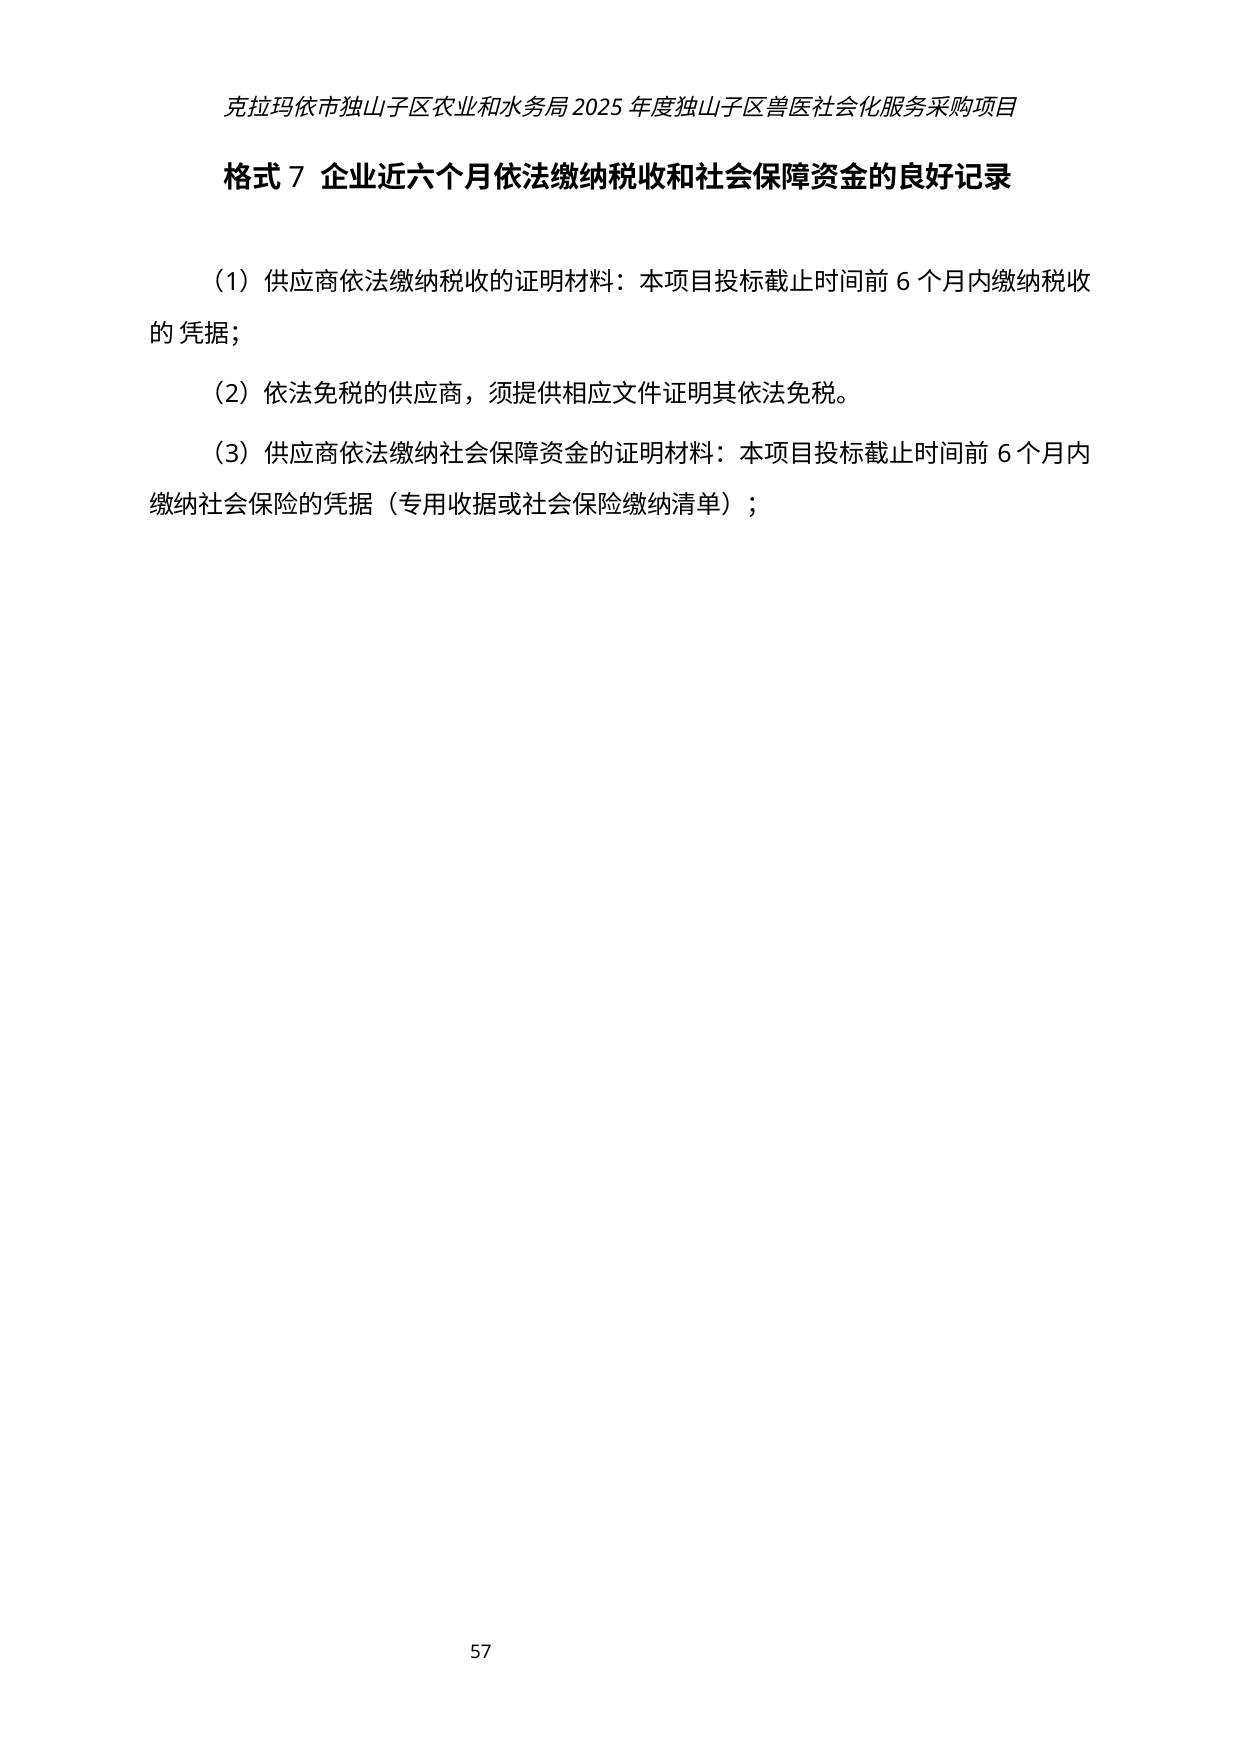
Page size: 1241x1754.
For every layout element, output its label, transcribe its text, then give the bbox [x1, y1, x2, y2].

text （1）供应商依法缴纳税收的证明材料：本项目投标截止时间前 6 个月内缴纳税收的 凭据； [149, 262, 1092, 349]
text （2）依法免税的供应商，须提供相应文件证明其依法免税。 [149, 373, 1092, 409]
text 格式 7 企业近六个月依法缴纳税收和社会保障资金的良好记录 [223, 157, 1093, 196]
text （3）供应商依法缴纳社会保障资金的证明材料：本项目投标截止时间前6个月内缴纳社会保险的凭据（专用收据或社会保险缴纳清单）； [149, 433, 1092, 521]
